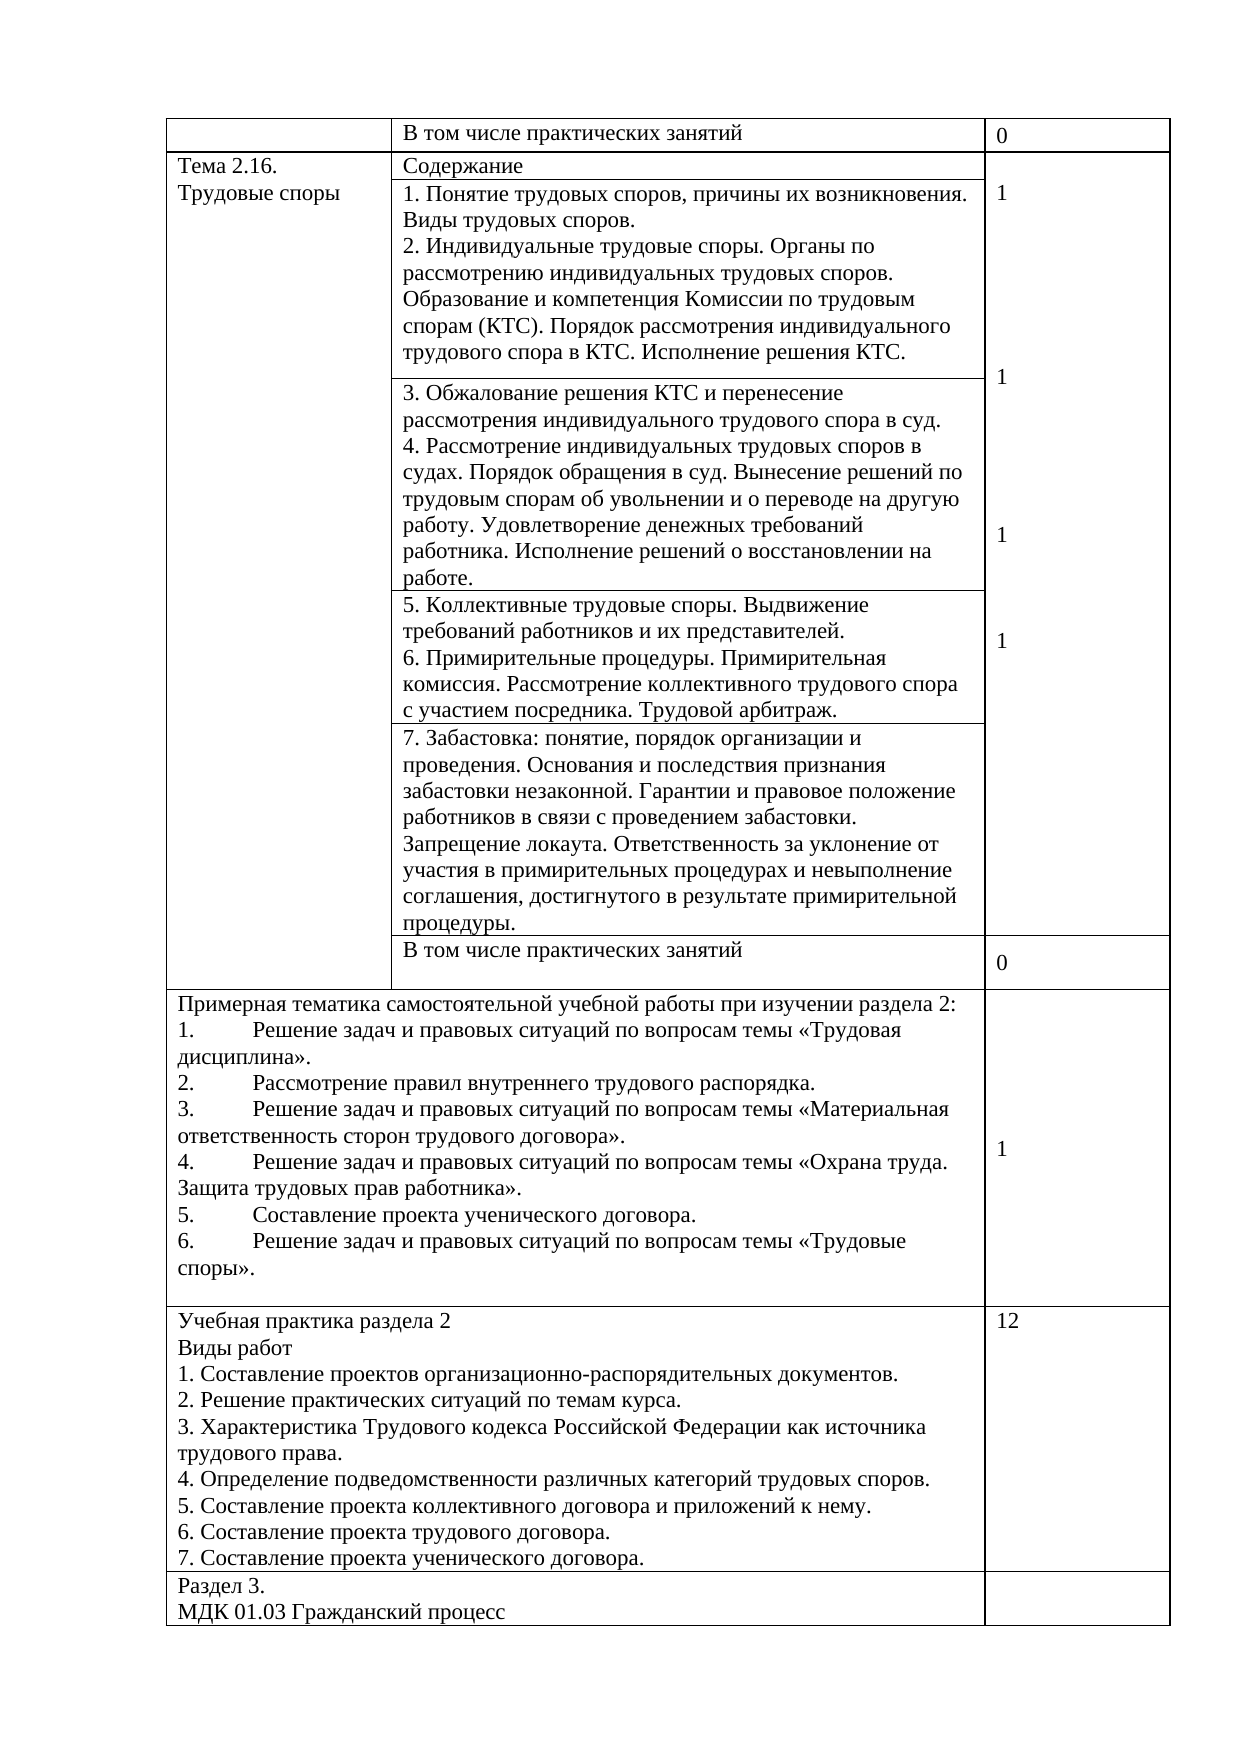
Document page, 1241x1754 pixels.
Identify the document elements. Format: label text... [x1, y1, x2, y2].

table_cell Тема 2.16. Трудовые споры [167, 153, 391, 989]
table_cell 0 [986, 119, 1169, 151]
table_cell Примерная тематика самостоятельной учебной работы при изучении раздела 2: 1. Решение задач и правовых ситуаций по вопросам темы «Трудовая дисциплина». 2. Рассмотрение правил внутреннего трудового распорядка. 3. Решение задач и правовых ситуаций по вопросам темы «Материальная ответственность сторон трудового договора». 4. Решение задач и правовых ситуаций по вопросам темы «Охрана труда. Защита трудовых прав работника». 5. Составление проекта ученического договора. 6. Решение задач и правовых ситуаций по вопросам темы «Трудовые споры». [167, 990, 984, 1306]
table_cell В том числе практических занятий [392, 119, 984, 151]
table_cell 1. Понятие трудовых споров, причины их возникновения. Виды трудовых споров. 2. Индивидуальные трудовые споры. Органы по рассмотрению индивидуальных трудовых споров. Образование и компетенция Комиссии по трудовым спорам (КТС). Порядок рассмотрения индивидуального трудового спора в КТС. Исполнение решения КТС. [392, 180, 984, 378]
table_cell В том числе практических занятий [392, 936, 984, 989]
table_cell [986, 1572, 1169, 1624]
table_cell 3. Обжалование решения КТС и перенесение рассмотрения индивидуального трудового спора в суд. 4. Рассмотрение индивидуальных трудовых споров в судах. Порядок обращения в суд. Вынесение решений по трудовым спорам об увольнении и о переводе на другую работу. Удовлетворение денежных требований работника. Исполнение решений о восстановлении на работе. [392, 379, 984, 590]
table_cell 1 1 1 1 [986, 153, 1169, 935]
table_cell 1 [986, 990, 1169, 1306]
table_cell Содержание [392, 153, 984, 179]
table_cell Раздел 3. МДК 01.03 Гражданский процесс [167, 1572, 984, 1624]
table_cell 0 [986, 936, 1169, 989]
table_cell 7. Забастовка: понятие, порядок организации и проведения. Основания и последствия признания забастовки незаконной. Гарантии и правовое положение работников в связи с проведением забастовки. Запрещение локаута. Ответственность за уклонение от участия в примирительных процедурах и невыполнение соглашения, достигнутого в результате примирительной процедуры. [392, 724, 984, 935]
table_cell Учебная практика раздела 2 Виды работ 1. Составление проектов организационно-распорядительных документов. 2. Решение практических ситуаций по темам курса. 3. Характеристика Трудового кодекса Российской Федерации как источника трудового права. 4. Определение подведомственности различных категорий трудовых споров. 5. Составление проекта коллективного договора и приложений к нему. 6. Составление проекта трудового договора. 7. Составление проекта ученического договора. [167, 1307, 984, 1571]
table_cell 5. Коллективные трудовые споры. Выдвижение требований работников и их представителей. 6. Примирительные процедуры. Примирительная комиссия. Рассмотрение коллективного трудового спора с участием посредника. Трудовой арбитраж. [392, 591, 984, 723]
table_cell 12 [986, 1307, 1169, 1571]
